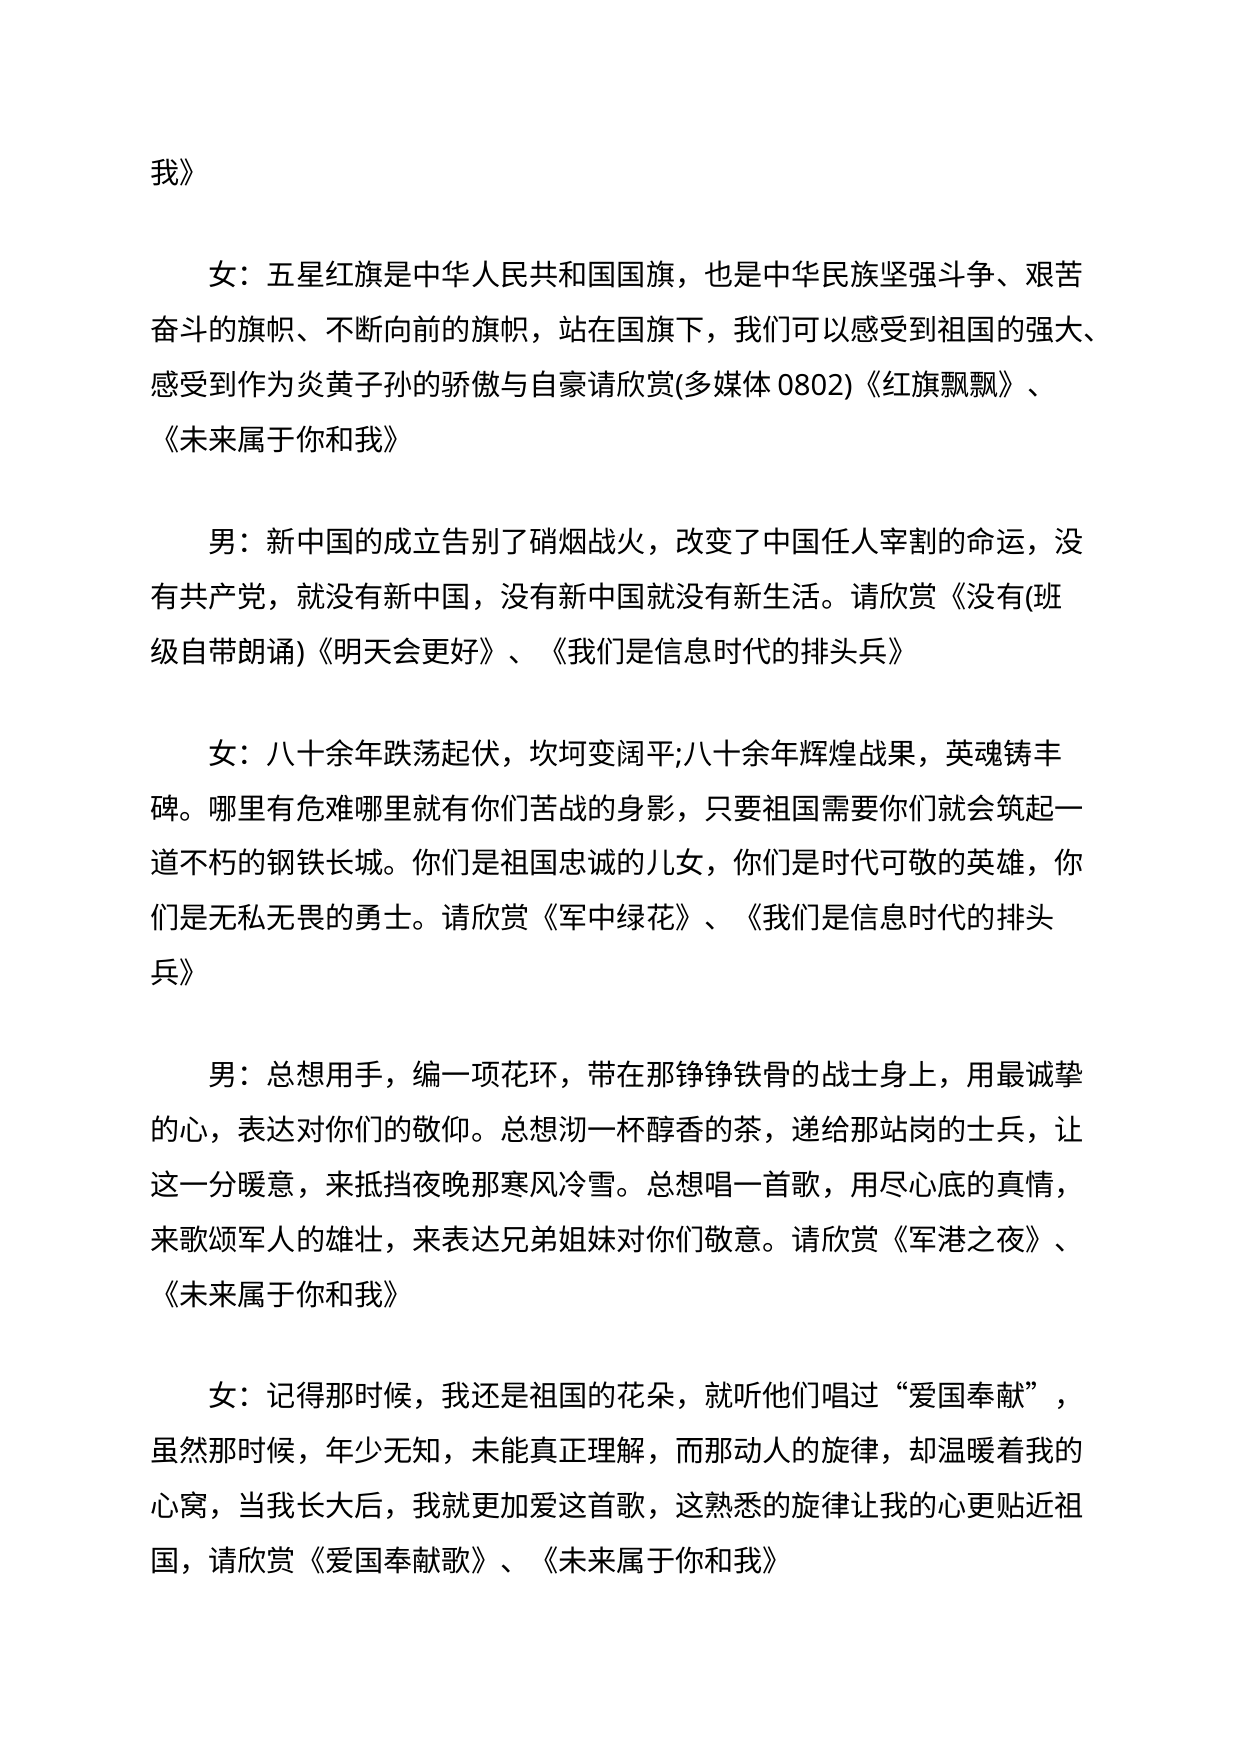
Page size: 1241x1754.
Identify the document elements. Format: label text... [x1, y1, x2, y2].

text 男：总想用手，编一项花环，带在那铮铮铁骨的战士身上，用最诚挚的心，表达对你们的敬仰。总想沏一杯醇香的茶，递给那站岗的士兵，让这一分暖意，来抵挡夜晚那寒风冷雪。总想唱一首歌，用尽心底的真情，来歌颂军人的雄壮，来表达兄弟姐妹对你们敬意。请欣赏《军港之夜》、《未来属于你和我》 [150, 1052, 1090, 1313]
text 女：五星红旗是中华人民共和国国旗，也是中华民族坚强斗争、艰苦奋斗的旗帜、不断向前的旗帜，站在国旗下，我们可以感受到祖国的强大、感受到作为炎黄子孙的骄傲与自豪请欣赏(多媒体0802)《红旗飘飘》、《未来属于你和我》 [150, 252, 1090, 459]
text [150, 150, 1090, 192]
text 男：新中国的成立告别了硝烟战火，改变了中国任人宰割的命运，没有共产党，就没有新中国，没有新中国就没有新生活。请欣赏《没有(班级自带朗诵)《明天会更好》、《我们是信息时代的排头兵》 [150, 518, 1090, 671]
text 女：记得那时候，我还是祖国的花朵，就听他们唱过“爱国奉献”，虽然那时候，年少无知，未能真正理解，而那动人的旋律，却温暖着我的心窝，当我长大后，我就更加爱这首歌，这熟悉的旋律让我的心更贴近祖国，请欣赏《爱国奉献歌》、《未来属于你和我》 [150, 1373, 1090, 1580]
text 女：八十余年跌荡起伏，坎坷变阔平;八十余年辉煌战果，英魂铸丰碑。哪里有危难哪里就有你们苦战的身影，只要祖国需要你们就会筑起一道不朽的钢铁长城。你们是祖国忠诚的儿女，你们是时代可敬的英雄，你们是无私无畏的勇士。请欣赏《军中绿花》、《我们是信息时代的排头兵》 [150, 730, 1090, 992]
